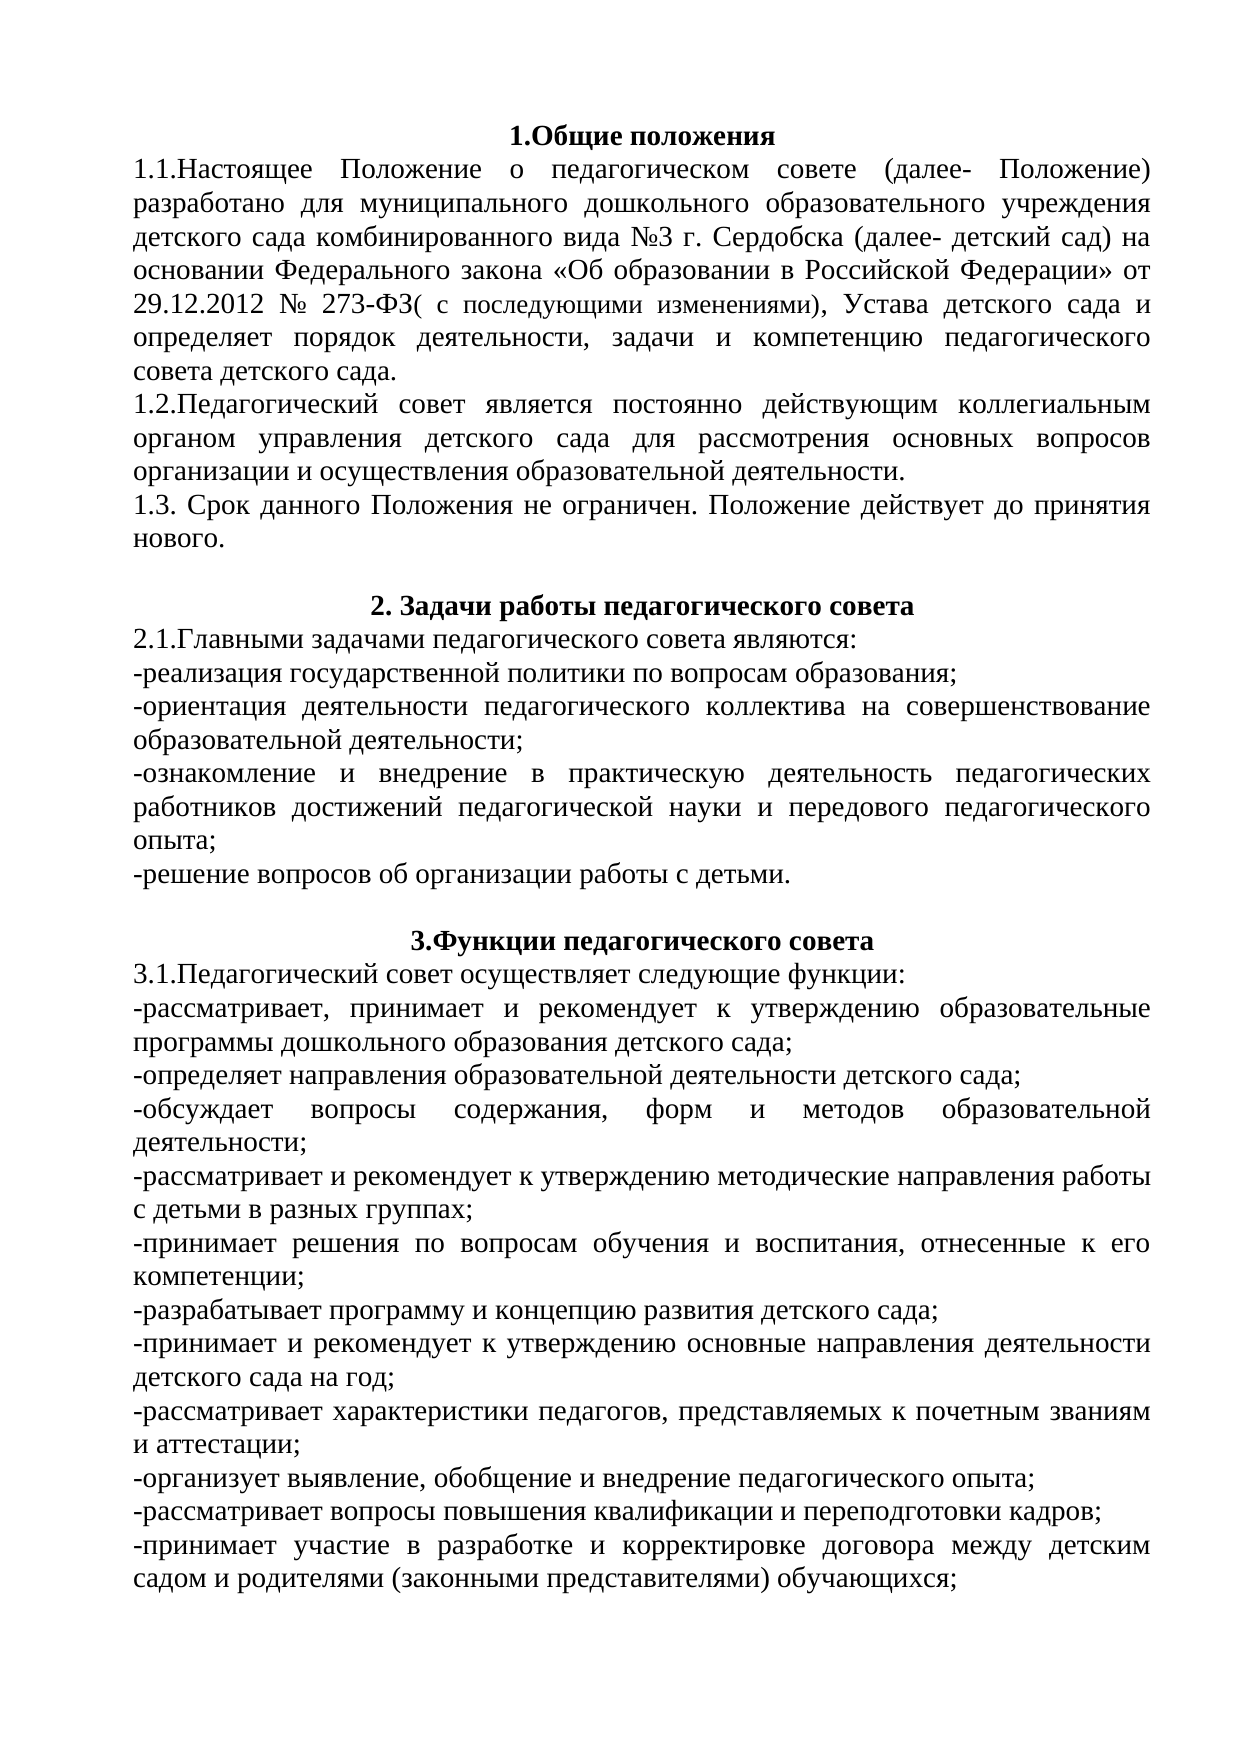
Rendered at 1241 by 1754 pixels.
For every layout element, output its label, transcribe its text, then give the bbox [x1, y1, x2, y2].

text 1.1.Настоящее Положение о педагогическом совете (далее- Положение) разработано для муниципального дошкольного образовательного учреждения детского сада комбинированного вида №3 г. Сердобска (далее- детский сад) на основании Федерального закона «Об образовании в Российской Федерации» от 29.12.2012 № 273-ФЗ( с последующими изменениями), Устава детского сада и определяет порядок деятельности, задачи и компетенцию педагогического совета детского сада. [133, 152, 1152, 386]
text -рассматривает характеристики педагогов, представляемых к почетным званиям и аттестации; [133, 1393, 1152, 1460]
text -обсуждает вопросы содержания, форм и методов образовательной деятельности; [133, 1091, 1152, 1158]
text -принимает участие в разработке и корректировке договора между детским садом и родителями (законными представителями) обучающихся; [133, 1527, 1152, 1594]
text -рассматривает и рекомендует к утверждению методические направления работы с детьми в разных группах; [133, 1158, 1152, 1225]
text -рассматривает, принимает и рекомендует к утверждению образовательные программы дошкольного образования детского сада; [133, 990, 1152, 1057]
text -принимает решения по вопросам обучения и воспитания, отнесенные к его компетенции; [133, 1225, 1152, 1292]
text -ориентация деятельности педагогического коллектива на совершенствование образовательной деятельности; [133, 688, 1152, 755]
text 3.Функции педагогического совета [133, 923, 1152, 957]
text 2.1.Главными задачами педагогического совета являются: [133, 621, 1152, 655]
text -организует выявление, обобщение и внедрение педагогического опыта; [133, 1460, 1152, 1493]
text -реализация государственной политики по вопросам образования; [133, 655, 1152, 688]
text 2. Задачи работы педагогического совета [133, 588, 1152, 621]
text -решение вопросов об организации работы с детьми. [133, 856, 1152, 889]
text -определяет направления образовательной деятельности детского сада; [133, 1057, 1152, 1091]
text 1.Общие положения [133, 118, 1152, 152]
text -принимает и рекомендует к утверждению основные направления деятельности детского сада на год; [133, 1326, 1152, 1393]
text -ознакомление и внедрение в практическую деятельность педагогических работников достижений педагогической науки и передового педагогического опыта; [133, 755, 1152, 856]
text 1.2.Педагогический совет является постоянно действующим коллегиальным органом управления детского сада для рассмотрения основных вопросов организации и осуществления образовательной деятельности. [133, 386, 1152, 487]
text 1.3. Срок данного Положения не ограничен. Положение действует до принятия нового. [133, 487, 1152, 554]
text 3.1.Педагогический совет осуществляет следующие функции: [133, 957, 1152, 990]
text -рассматривает вопросы повышения квалификации и переподготовки кадров; [133, 1493, 1152, 1527]
text -разрабатывает программу и концепцию развития детского сада; [133, 1292, 1152, 1326]
